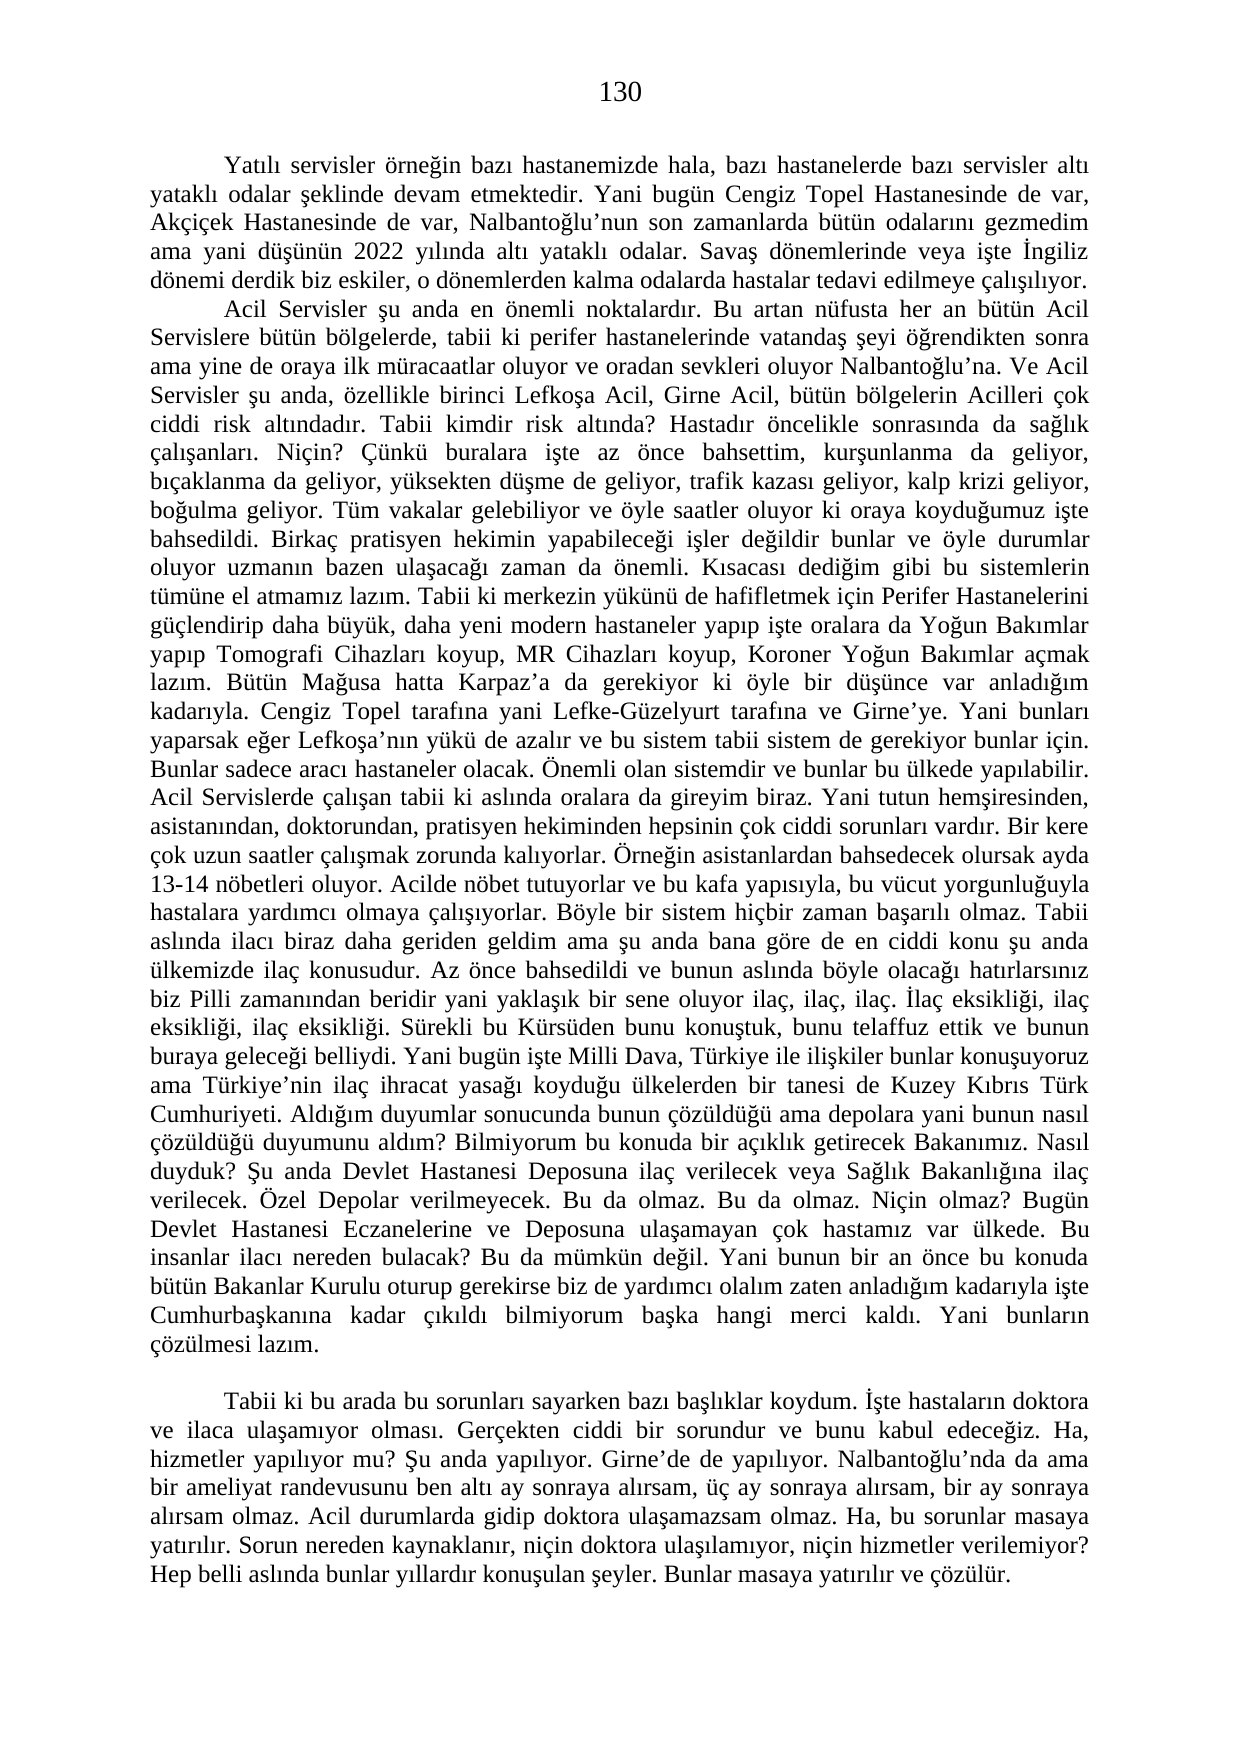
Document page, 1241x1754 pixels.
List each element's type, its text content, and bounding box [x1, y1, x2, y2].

text Tabii ki bu arada bu sorunları sayarken bazı başlıklar koydum. İşte hastaların doktora ve ilaca ulaşamıyor olması. Gerçekten ciddi bir sorundur ve bunu kabul edeceğiz. Ha, hizmetler yapılıyor mu? Şu anda yapılıyor. Girne’de de yapılıyor. Nalbantoğlu’nda da ama bir ameliyat randevusunu ben altı ay sonraya alırsam, üç ay sonraya alırsam, bir ay sonraya alırsam olmaz. Acil durumlarda gidip doktora ulaşamazsam olmaz. Ha, bu sorunlar masaya yatırılır. Sorun nereden kaynaklanır, niçin doktora ulaşılamıyor, niçin hizmetler verilemiyor? Hep belli aslında bunlar yıllardır konuşulan şeyler. Bunlar masaya yatırılır ve çözülür. [150, 1386, 1090, 1587]
text Acil Servisler şu anda en önemli noktalardır. Bu artan nüfusta her an bütün Acil Servislere bütün bölgelerde, tabii ki perifer hastanelerinde vatandaş şeyi öğrendikten sonra ama yine de oraya ilk müracaatlar oluyor ve oradan sevkleri oluyor Nalbantoğlu’na. Ve Acil Servisler şu anda, özellikle birinci Lefkoşa Acil, Girne Acil, bütün bölgelerin Acilleri çok ciddi risk altındadır. Tabii kimdir risk altında? Hastadır öncelikle sonrasında da sağlık çalışanları. Niçin? Çünkü buralara işte az önce bahsettim, kurşunlanma da geliyor, bıçaklanma da geliyor, yüksekten düşme de geliyor, trafik kazası geliyor, kalp krizi geliyor, boğulma geliyor. Tüm vakalar gelebiliyor ve öyle saatler oluyor ki oraya koyduğumuz işte bahsedildi. Birkaç pratisyen hekimin yapabileceği işler değildir bunlar ve öyle durumlar oluyor uzmanın bazen ulaşacağı zaman da önemli. Kısacası dediğim gibi bu sistemlerin tümüne el atmamız lazım. Tabii ki merkezin yükünü de hafifletmek için Perifer Hastanelerini güçlendirip daha büyük, daha yeni modern hastaneler yapıp işte oralara da Yoğun Bakımlar yapıp Tomografi Cihazları koyup, MR Cihazları koyup, Koroner Yoğun Bakımlar açmak lazım. Bütün Mağusa hatta Karpaz’a da gerekiyor ki öyle bir düşünce var anladığım kadarıyla. Cengiz Topel tarafına yani Lefke-Güzelyurt tarafına ve Girne’ye. Yani bunları yaparsak eğer Lefkoşa’nın yükü de azalır ve bu sistem tabii sistem de gerekiyor bunlar için. Bunlar sadece aracı hastaneler olacak. Önemli olan sistemdir ve bunlar bu ülkede yapılabilir. Acil Servislerde çalışan tabii ki aslında oralara da gireyim biraz. Yani tutun hemşiresinden, asistanından, doktorundan, pratisyen hekiminden hepsinin çok ciddi sorunları vardır. Bir kere çok uzun saatler çalışmak zorunda kalıyorlar. Örneğin asistanlardan bahsedecek olursak ayda 13-14 nöbetleri oluyor. Acilde nöbet tutuyorlar ve bu kafa yapısıyla, bu vücut yorgunluğuyla hastalara yardımcı olmaya çalışıyorlar. Böyle bir sistem hiçbir zaman başarılı olmaz. Tabii aslında ilacı biraz daha geriden geldim ama şu anda bana göre de en ciddi konu şu anda ülkemizde ilaç konusudur. Az önce bahsedildi ve bunun aslında böyle olacağı hatırlarsınız biz Pilli zamanından beridir yani yaklaşık bir sene oluyor ilaç, ilaç, ilaç. İlaç eksikliği, ilaç eksikliği, ilaç eksikliği. Sürekli bu Kürsüden bunu konuştuk, bunu telaffuz ettik ve bunun buraya geleceği belliydi. Yani bugün işte Milli Dava, Türkiye ile ilişkiler bunlar konuşuyoruz ama Türkiye’nin ilaç ihracat yasağı koyduğu ülkelerden bir tanesi de Kuzey Kıbrıs Türk Cumhuriyeti. Aldığım duyumlar sonucunda bunun çözüldüğü ama depolara yani bunun nasıl çözüldüğü duyumunu aldım? Bilmiyorum bu konuda bir açıklık getirecek Bakanımız. Nasıl duyduk? Şu anda Devlet Hastanesi Deposuna ilaç verilecek veya Sağlık Bakanlığına ilaç verilecek. Özel Depolar verilmeyecek. Bu da olmaz. Bu da olmaz. Niçin olmaz? Bugün Devlet Hastanesi Eczanelerine ve Deposuna ulaşamayan çok hastamız var ülkede. Bu insanlar ilacı nereden bulacak? Bu da mümkün değil. Yani bunun bir an önce bu konuda bütün Bakanlar Kurulu oturup gerekirse biz de yardımcı olalım zaten anladığım kadarıyla işte Cumhurbaşkanına kadar çıkıldı bilmiyorum başka hangi merci kaldı. Yani bunların çözülmesi lazım. [150, 294, 1090, 1357]
text Yatılı servisler örneğin bazı hastanemizde hala, bazı hastanelerde bazı servisler altı yataklı odalar şeklinde devam etmektedir. Yani bugün Cengiz Topel Hastanesinde de var, Akçiçek Hastanesinde de var, Nalbantoğlu’nun son zamanlarda bütün odalarını gezmedim ama yani düşünün 2022 yılında altı yataklı odalar. Savaş dönemlerinde veya işte İngiliz dönemi derdik biz eskiler, o dönemlerden kalma odalarda hastalar tedavi edilmeye çalışılıyor. [150, 150, 1090, 294]
